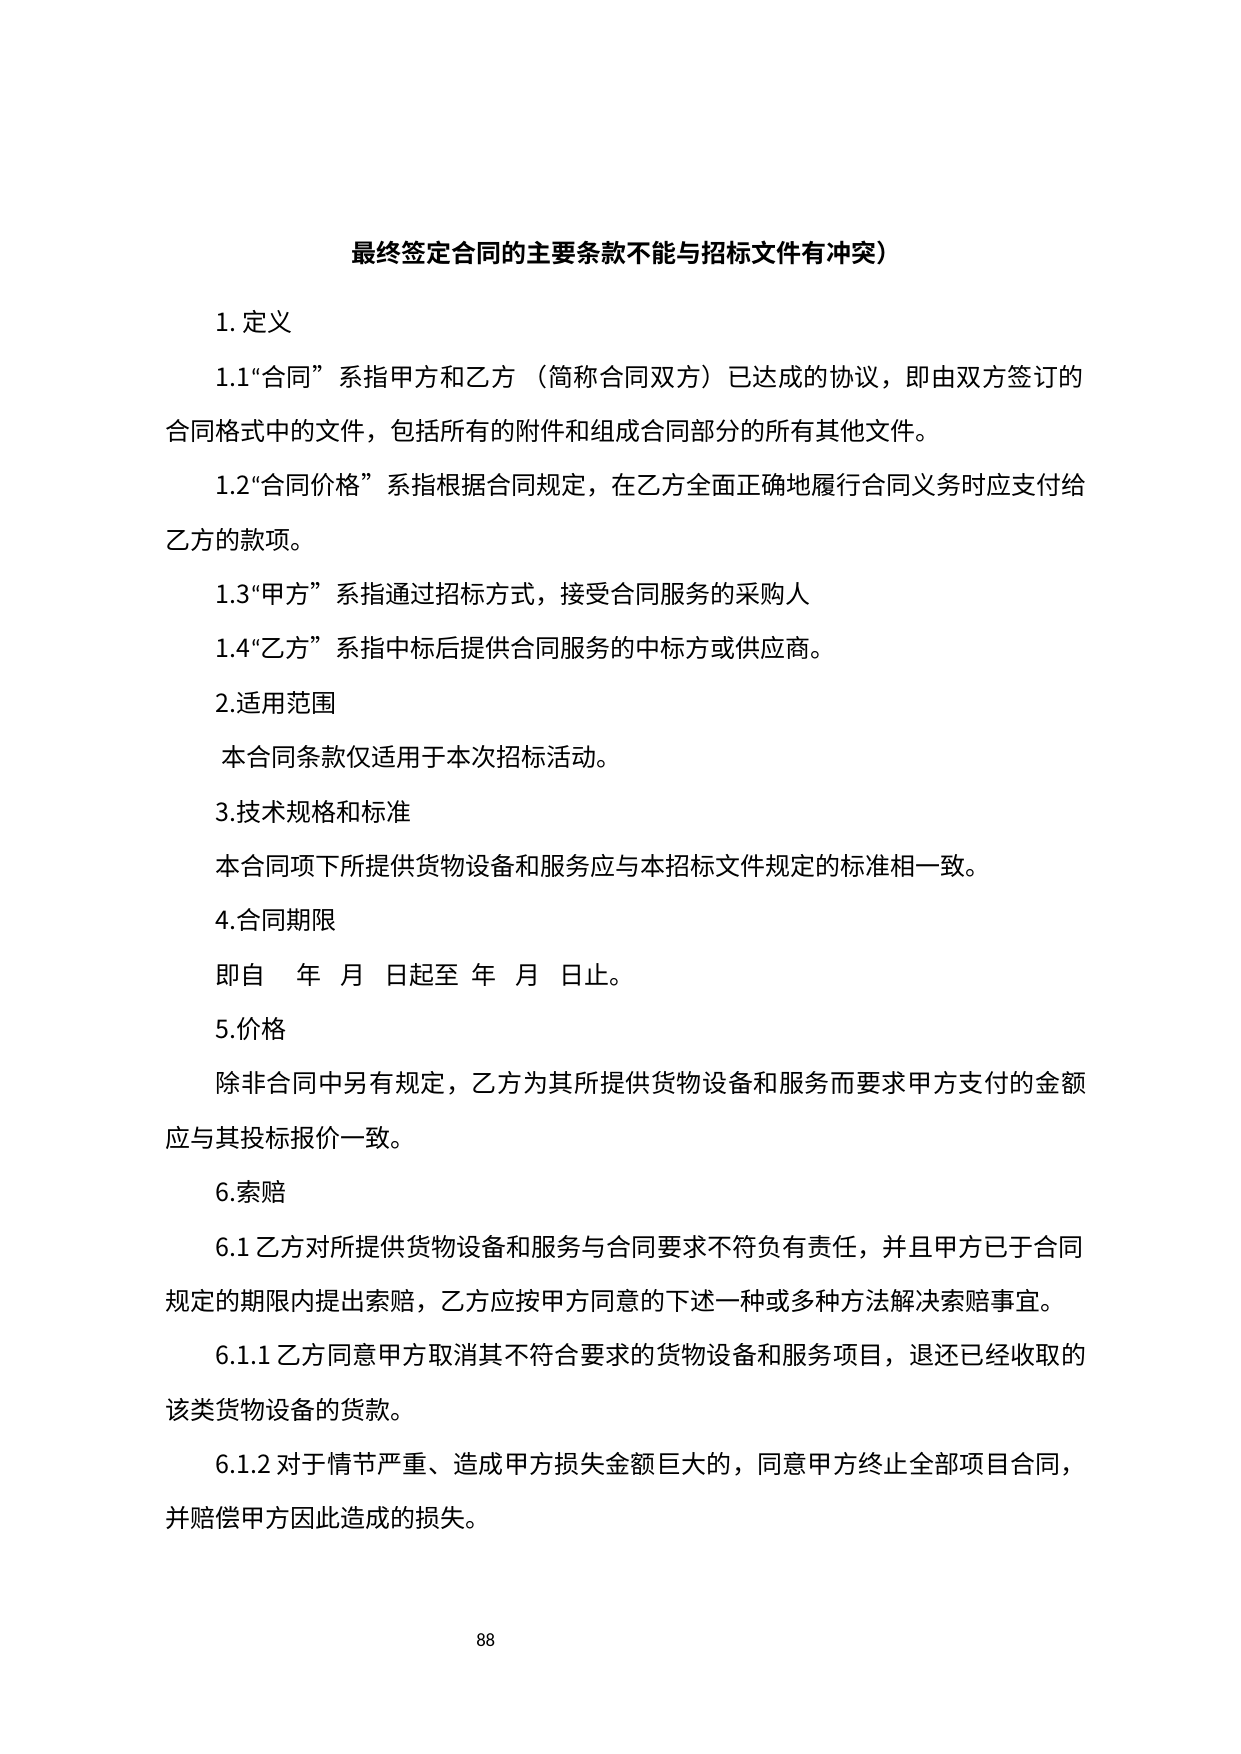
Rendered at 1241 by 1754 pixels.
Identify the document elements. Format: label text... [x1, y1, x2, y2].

text 6.索赔 [165, 1173, 1087, 1209]
text 1.4“乙方”系指中标后提供合同服务的中标方或供应商。 [165, 629, 1087, 665]
text 1.3“甲方”系指通过招标方式，接受合同服务的采购人 [165, 574, 1087, 611]
text 乙方同意甲方取消其不符合要求的货物设备和服务项目，退还已经收取的该类货物设备的货款。 [165, 1336, 1087, 1426]
text 本合同项下所提供货物设备和服务应与本招标文件规定的标准相一致。 [165, 846, 1087, 883]
text 最终签定合同的主要条款不能与招标文件有冲突） [165, 219, 1087, 284]
text 1.2“合同价格”系指根据合同规定，在乙方全面正确地履行合同义务时应支付给乙方的款项。 [165, 466, 1087, 556]
text 即自 年 月 日起至 年 月 日止。 [165, 955, 1087, 991]
text 4.合同期限 [165, 901, 1087, 937]
text 本合同条款仅适用于本次招标活动。 [165, 738, 1087, 774]
text 2.适用范围 [165, 683, 1087, 719]
text 对于情节严重、造成甲方损失金额巨大的，同意甲方终止全部项目合同，并赔偿甲方因此造成的损失。 [165, 1444, 1087, 1535]
text 3.技术规格和标准 [165, 792, 1087, 828]
text 除非合同中另有规定，乙方为其所提供货物设备和服务而要求甲方支付的金额应与其投标报价一致。 [165, 1064, 1087, 1154]
text 1.1“合同”系指甲方和乙方 （简称合同双方）已达成的协议，即由双方签订的合同格式中的文件，包括所有的附件和组成合同部分的所有其他文件。 [165, 357, 1087, 448]
text 6.1乙方对所提供货物设备和服务与合同要求不符负有责任，并且甲方已于合同规定的期限内提出索赔，乙方应按甲方同意的下述一种或多种方法解决索赔事宜。 [165, 1227, 1087, 1318]
text 5.价格 [165, 1009, 1087, 1046]
text 1. 定义 [165, 303, 1087, 339]
